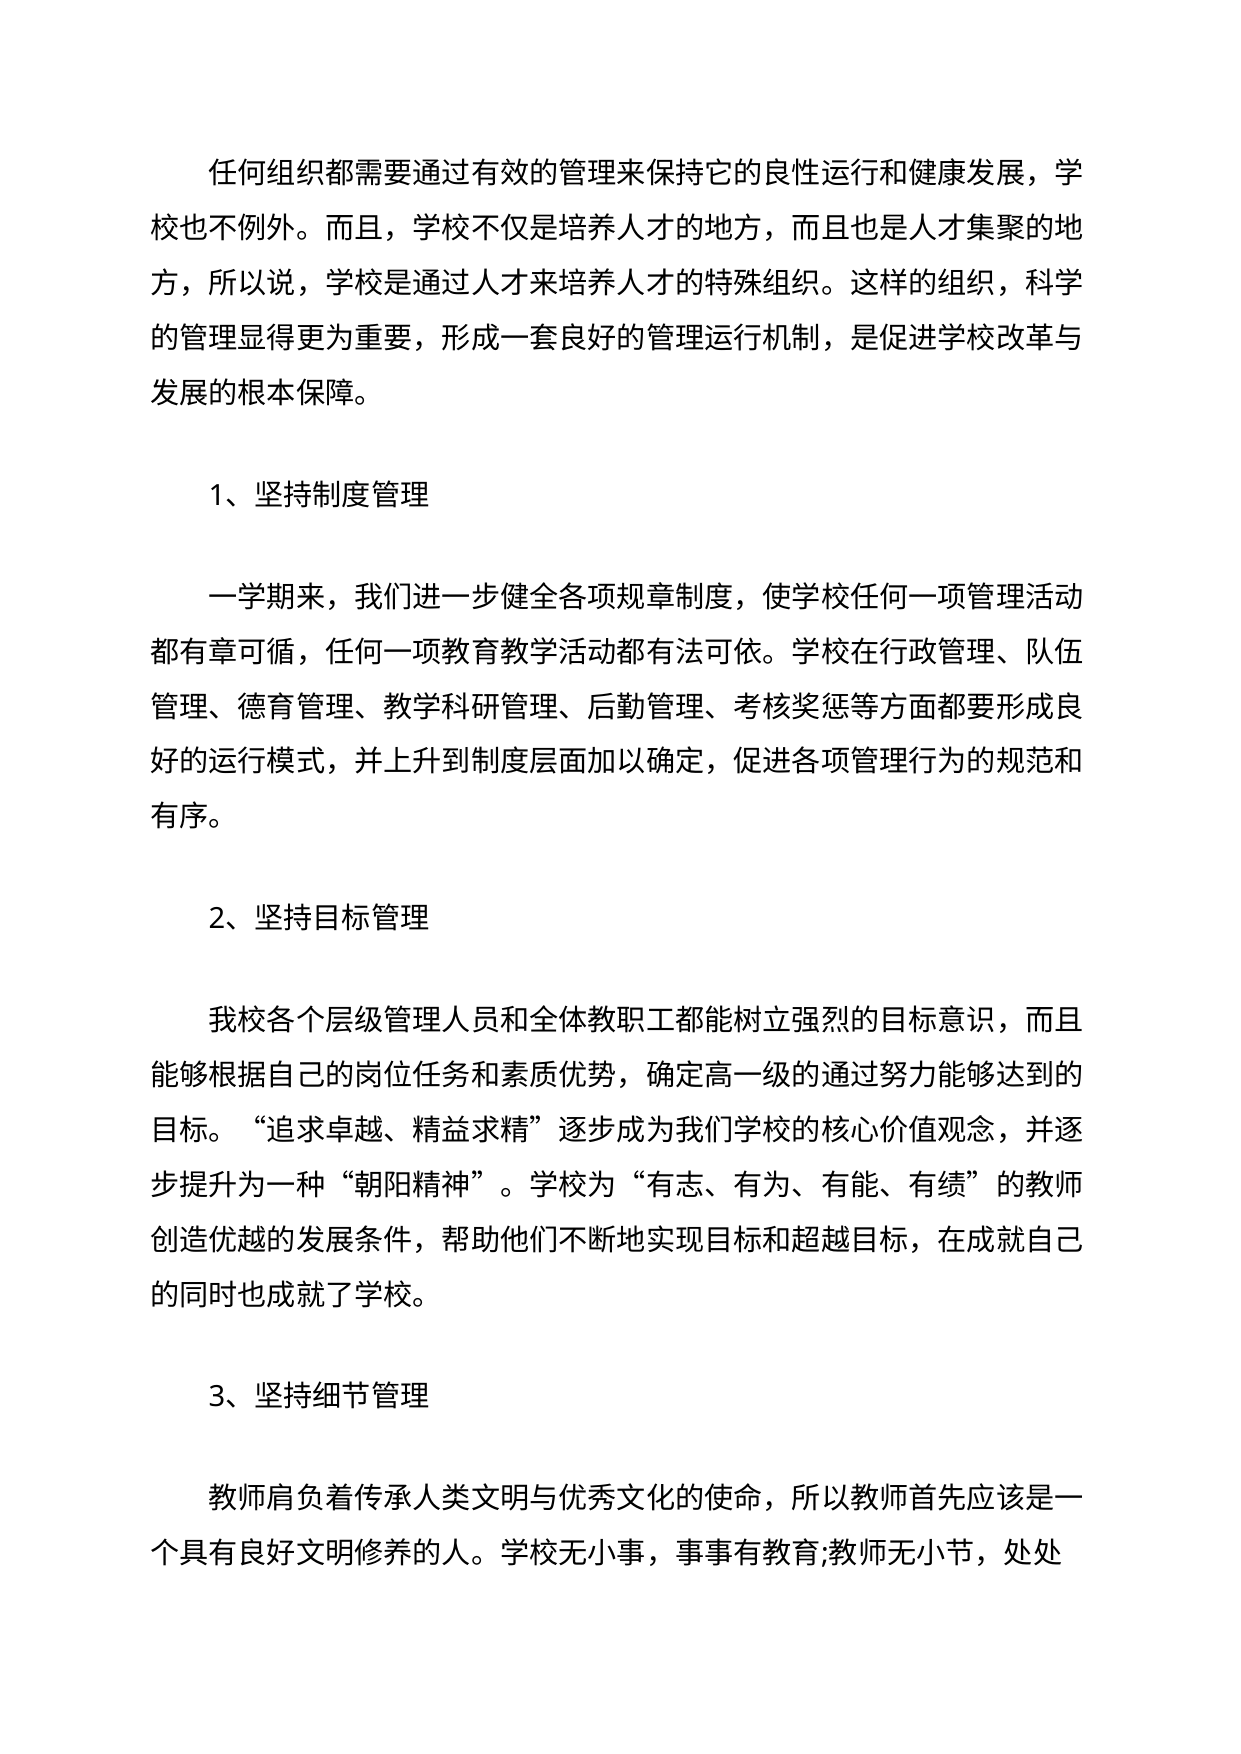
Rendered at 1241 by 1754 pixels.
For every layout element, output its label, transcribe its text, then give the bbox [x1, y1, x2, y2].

text 3、坚持细节管理 [150, 1373, 1090, 1415]
text 一学期来，我们进一步健全各项规章制度，使学校任何一项管理活动都有章可循，任何一项教育教学活动都有法可依。学校在行政管理、队伍管理、德育管理、教学科研管理、后勤管理、考核奖惩等方面都要形成良好的运行模式，并上升到制度层面加以确定，促进各项管理行为的规范和有序。 [150, 573, 1090, 835]
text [150, 1475, 1090, 1572]
text 2、坚持目标管理 [150, 895, 1090, 937]
text 1、坚持制度管理 [150, 471, 1090, 514]
text 任何组织都需要通过有效的管理来保持它的良性运行和健康发展，学校也不例外。而且，学校不仅是培养人才的地方，而且也是人才集聚的地方，所以说，学校是通过人才来培养人才的特殊组织。这样的组织，科学的管理显得更为重要，形成一套良好的管理运行机制，是促进学校改革与发展的根本保障。 [150, 150, 1090, 412]
text 我校各个层级管理人员和全体教职工都能树立强烈的目标意识，而且能够根据自己的岗位任务和素质优势，确定高一级的通过努力能够达到的目标。“追求卓越、精益求精”逐步成为我们学校的核心价值观念，并逐步提升为一种“朝阳精神”。学校为“有志、有为、有能、有绩”的教师创造优越的发展条件，帮助他们不断地实现目标和超越目标，在成就自己的同时也成就了学校。 [150, 997, 1090, 1313]
